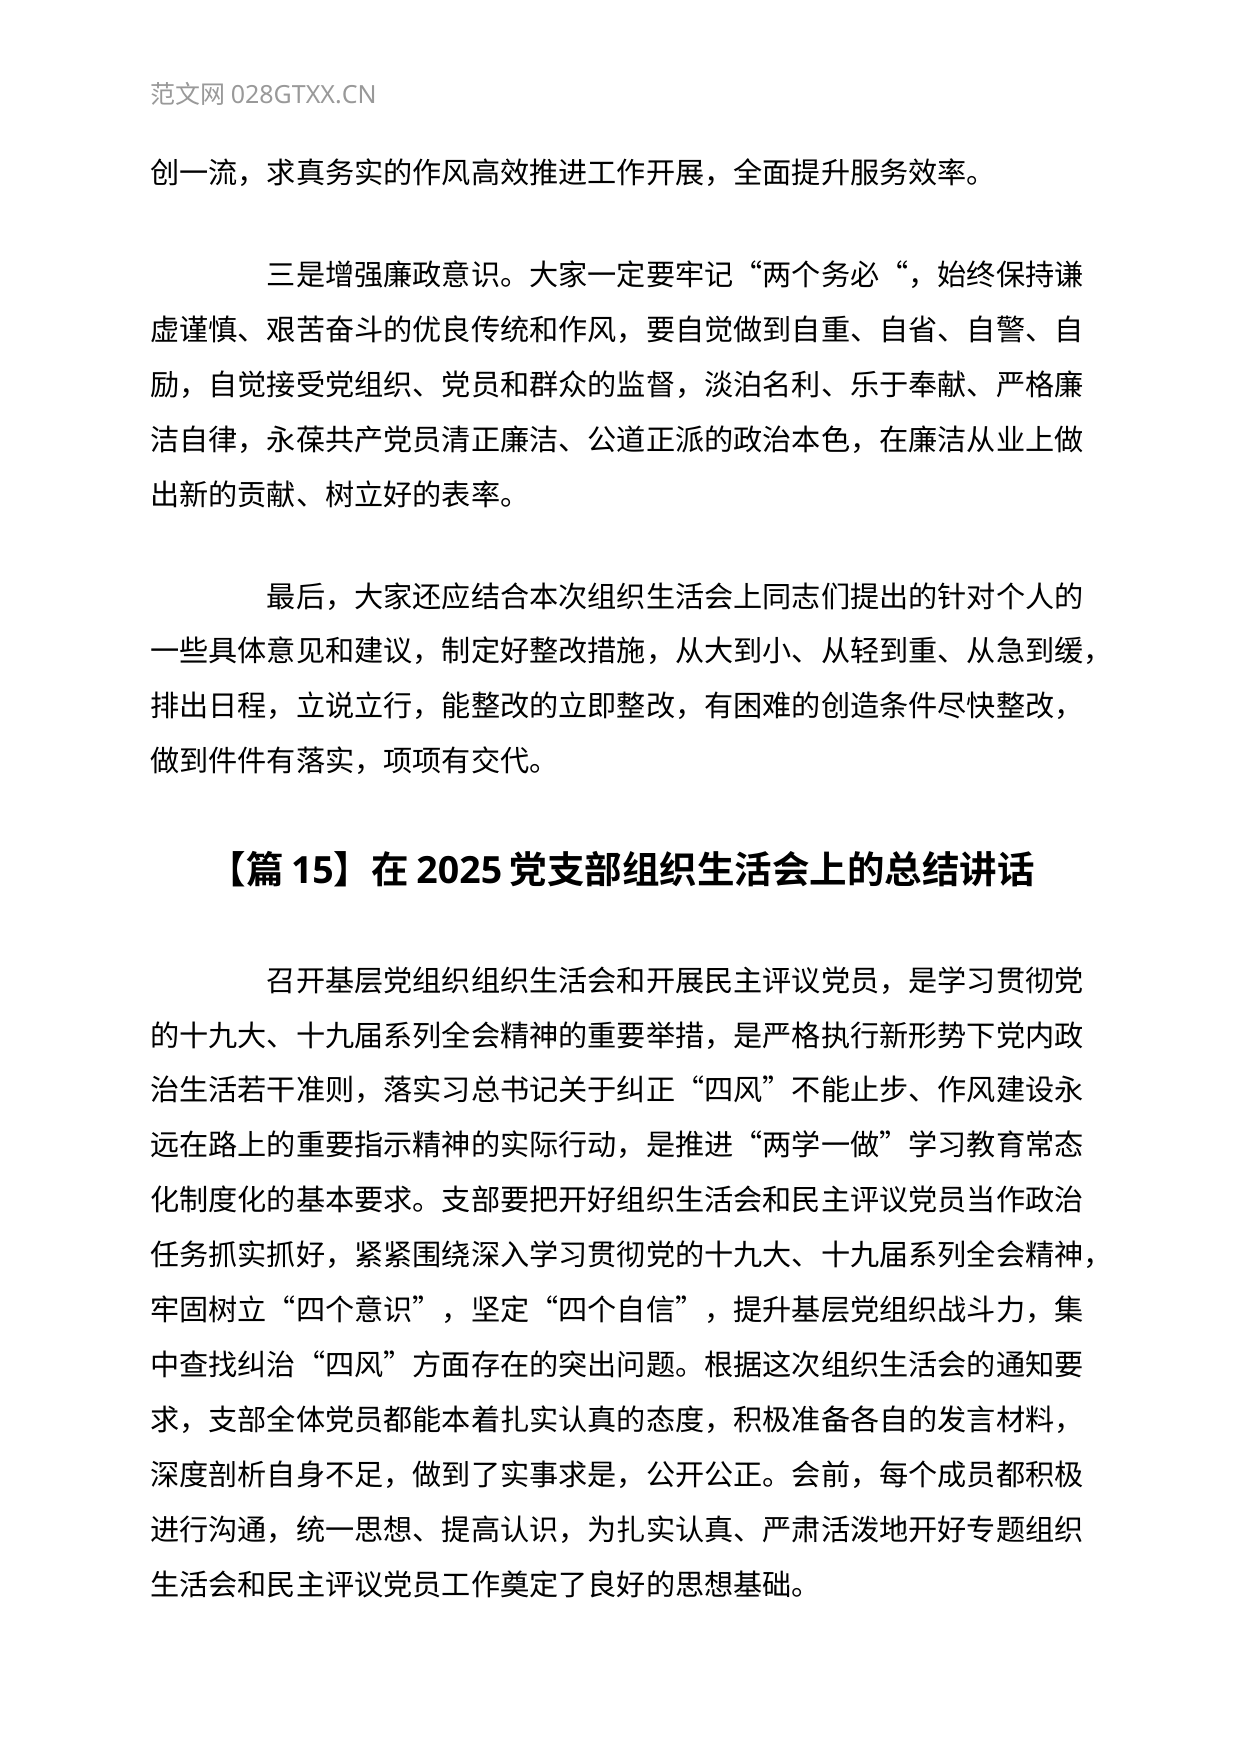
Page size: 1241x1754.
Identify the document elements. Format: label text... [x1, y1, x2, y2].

text 【篇15】在2025党支部组织生活会上的总结讲话 [150, 839, 1090, 894]
text 召开基层党组织组织生活会和开展民主评议党员，是学习贯彻党的十九大、十九届系列全会精神的重要举措，是严格执行新形势下党内政治生活若干准则，落实习总书记关于纠正“四风”不能止步、作风建设永远在路上的重要指示精神的实际行动，是推进“两学一做”学习教育常态化制度化的基本要求。支部要把开好组织生活会和民主评议党员当作政治任务抓实抓好，紧紧围绕深入学习贯彻党的十九大、十九届系列全会精神，牢固树立“四个意识”，坚定“四个自信”，提升基层党组织战斗力，集中查找纠治“四风”方面存在的突出问题。根据这次组织生活会的通知要求，支部全体党员都能本着扎实认真的态度，积极准备各自的发言材料，深度剖析自身不足，做到了实事求是，公开公正。会前，每个成员都积极进行沟通，统一思想、提高认识，为扎实认真、严肃活泼地开好专题组织生活会和民主评议党员工作奠定了良好的思想基础。 [150, 957, 1090, 1603]
text 最后，大家还应结合本次组织生活会上同志们提出的针对个人的一些具体意见和建议，制定好整改措施，从大到小、从轻到重、从急到缓，排出日程，立说立行，能整改的立即整改，有困难的创造条件尽快整改，做到件件有落实，项项有交代。 [150, 573, 1090, 780]
text 三是增强廉政意识。大家一定要牢记“两个务必“，始终保持谦虚谨慎、艰苦奋斗的优良传统和作风，要自觉做到自重、自省、自警、自励，自觉接受党组织、党员和群众的监督，淡泊名利、乐于奉献、严格廉洁自律，永葆共产党员清正廉洁、公道正派的政治本色，在廉洁从业上做出新的贡献、树立好的表率。 [150, 252, 1090, 514]
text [150, 150, 1090, 192]
